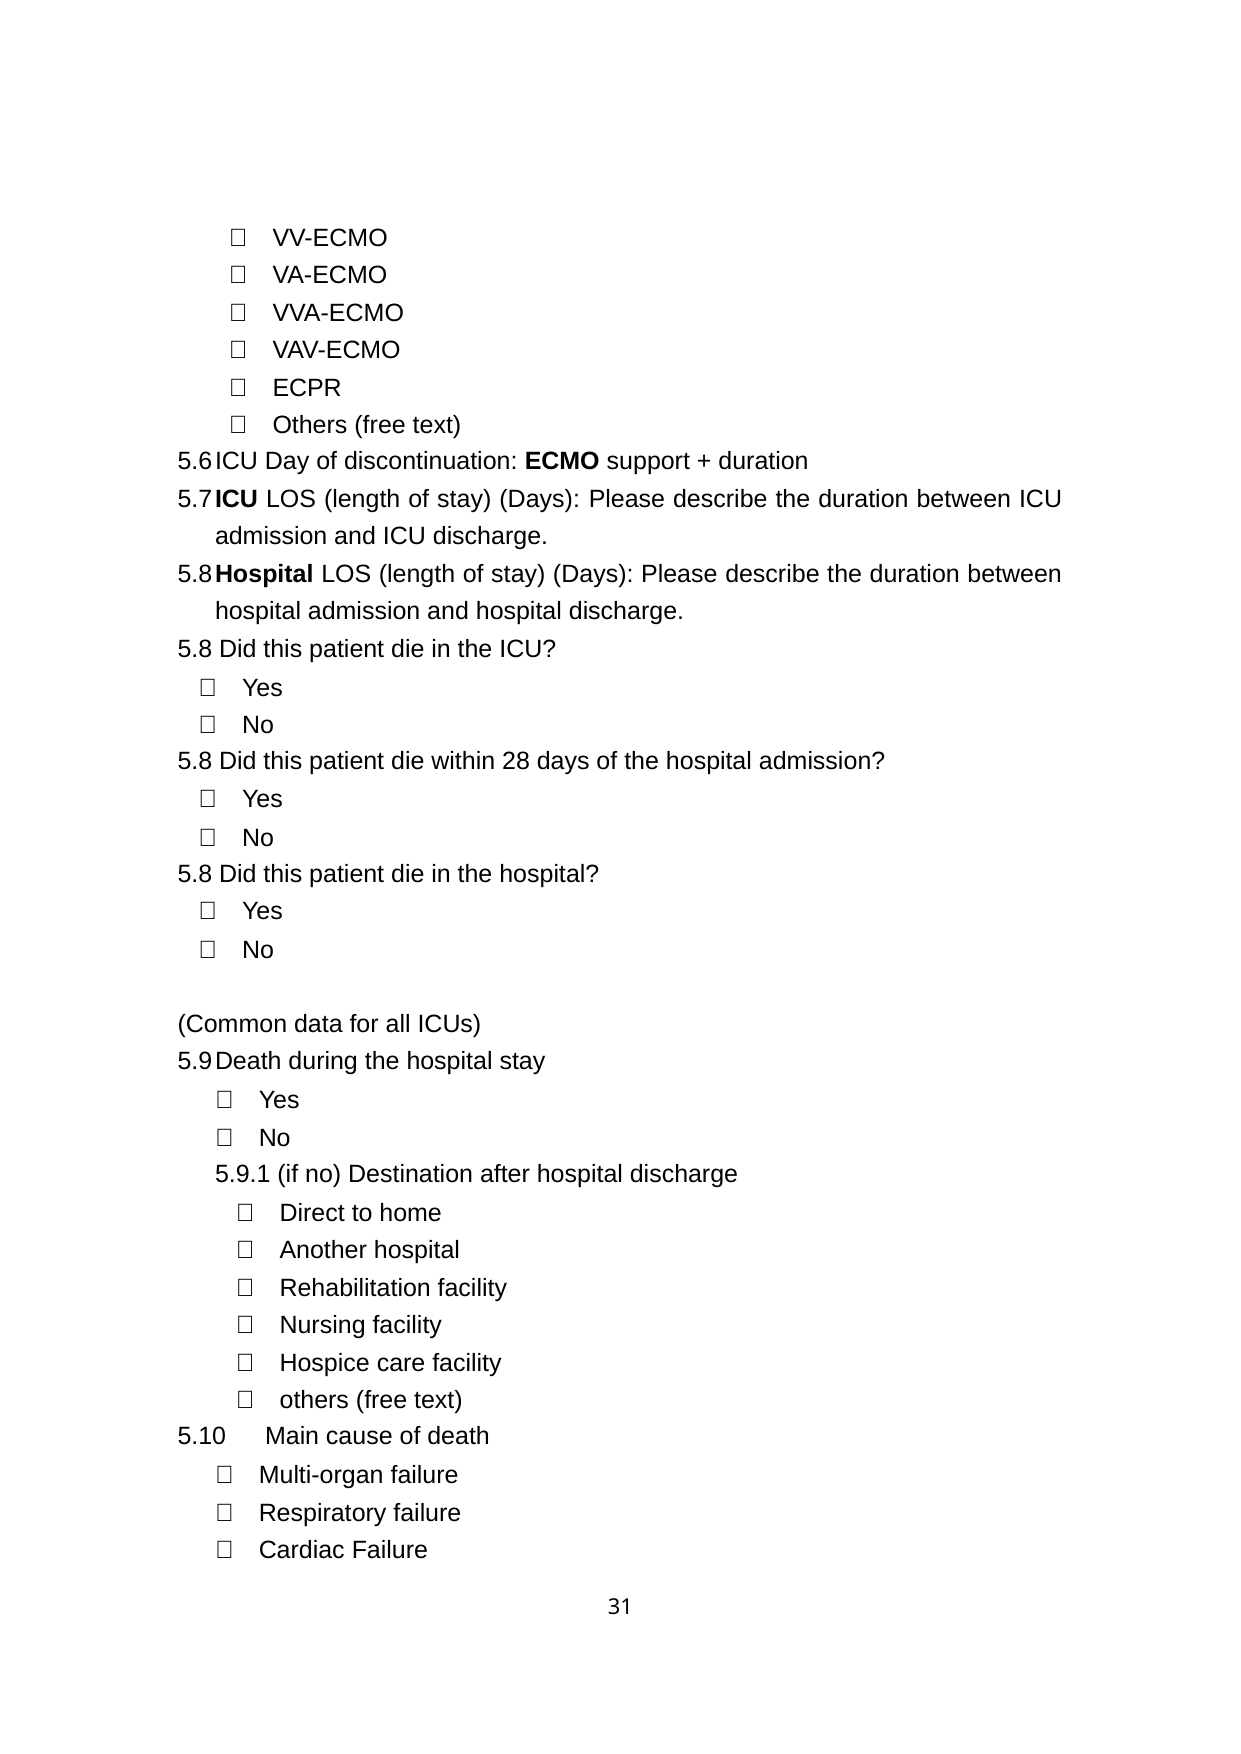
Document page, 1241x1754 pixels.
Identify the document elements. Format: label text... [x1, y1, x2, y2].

list ICU LOS (length of stay) (Days): Please describe the duration between ICU admission and ICU discharge. [177, 479, 1063, 554]
text 5.8 Did this patient die within 28 days of the hospital admission? [177, 742, 1063, 779]
list Hospital LOS (length of stay) (Days): Please describe the duration between hospital admission and hospital discharge. [177, 554, 1063, 629]
text 5.8 Did this patient die in the ICU?  Yes  No [177, 629, 1063, 742]
list ICU Day of discontinuation: ECMO support + duration [177, 442, 1063, 479]
text 5.8 Did this patient die in the hospital? [177, 854, 1063, 892]
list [177, 217, 1063, 442]
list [177, 1417, 1063, 1567]
list Death during the hospital stay  Yes  No 5.9.1 (if no) Destination after hospital discharge  Direct to home  Another hospital  Rehabilitation facility  Nursing facility  Hospice care facility  others (free text) [177, 1042, 1063, 1417]
text  Yes  No [177, 892, 1063, 967]
text  Yes  No [177, 779, 1063, 854]
text (Common data for all ICUs) [177, 1004, 1063, 1042]
